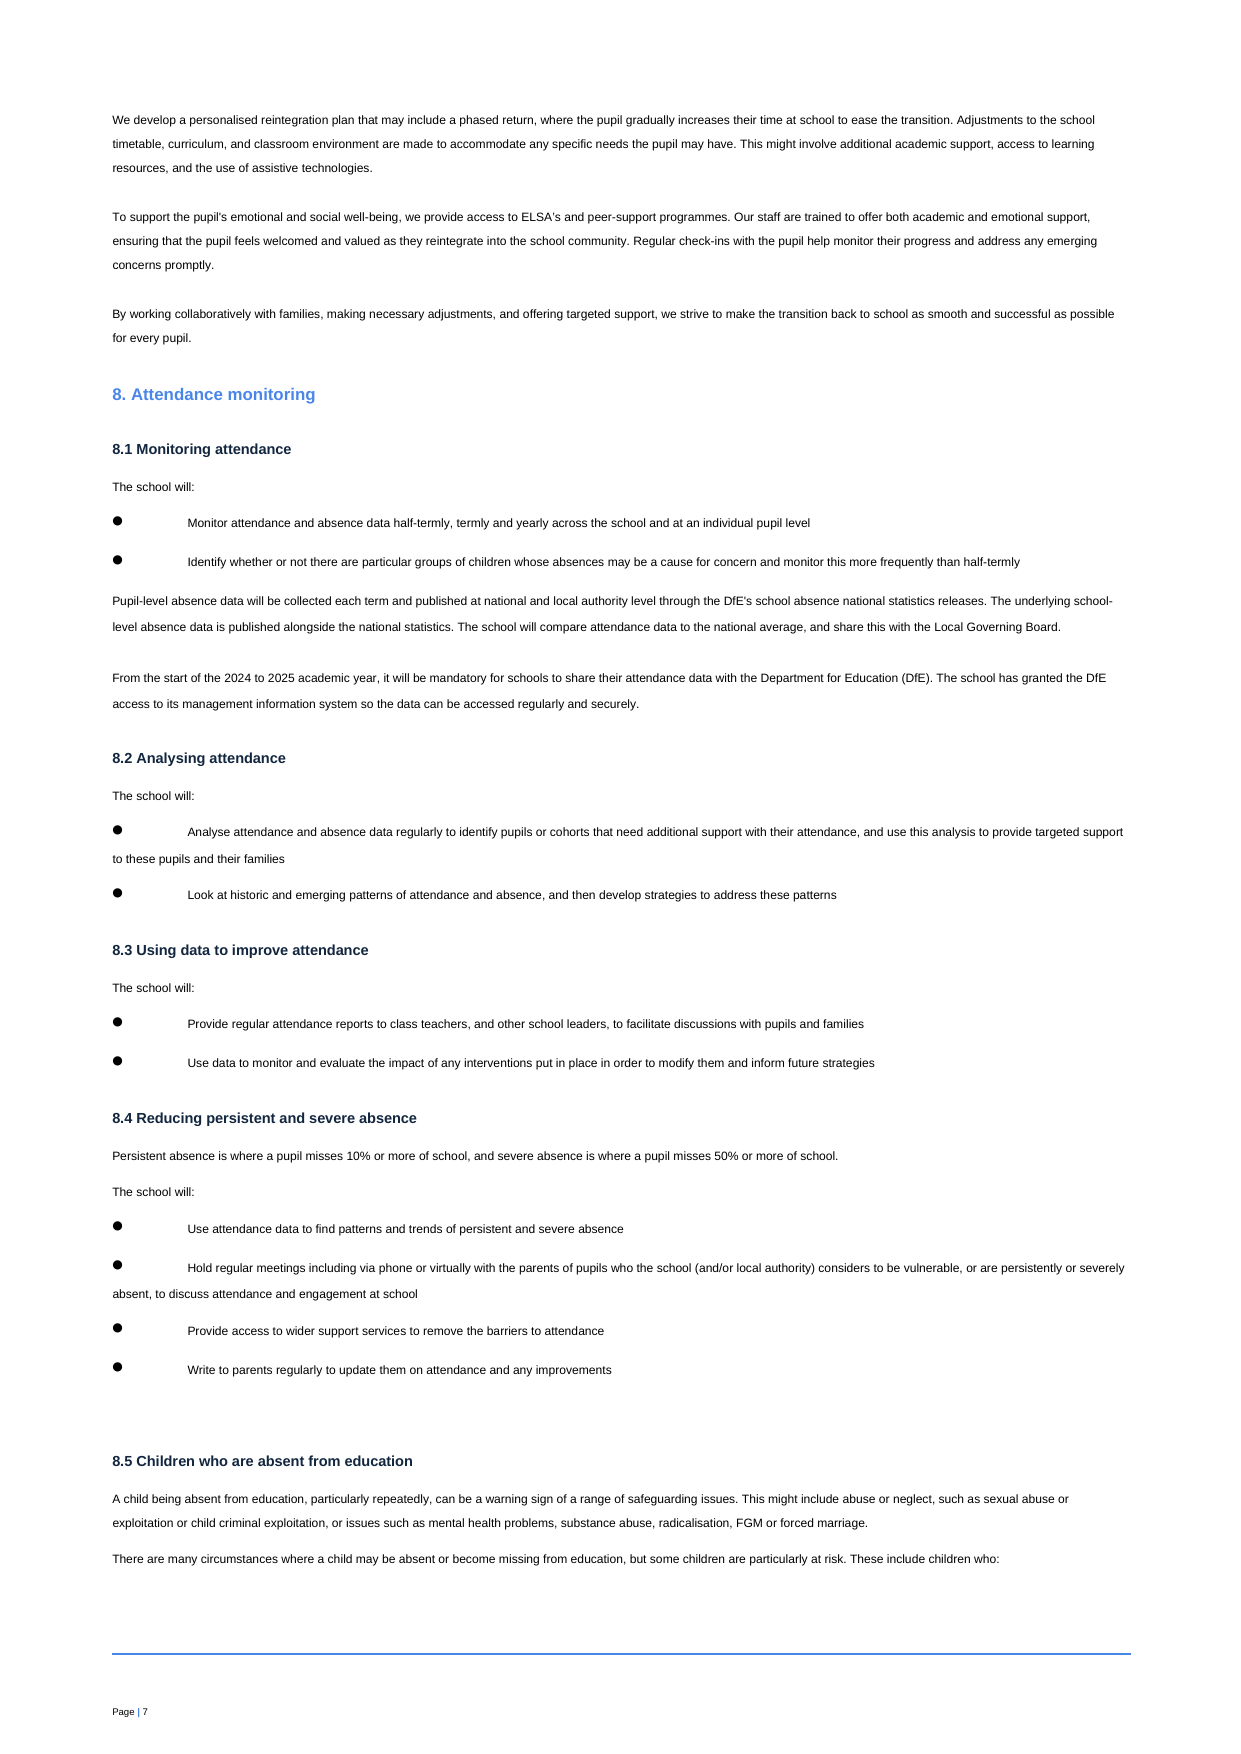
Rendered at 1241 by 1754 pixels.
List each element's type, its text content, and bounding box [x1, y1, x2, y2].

text Pupil-level absence data will be collected each term and published at national and local authority level through the DfE's school absence national statistics releases. The underlying school-level absence data is published alongside the national statistics. The school will compare attendance data to the national average, and share this with the Local Governing Board. [112, 584, 1128, 634]
list Monitor attendance and absence data half-termly, termly and yearly across the school and at an individual pupil level [112, 506, 1128, 533]
text 8.1 Monitoring attendance [112, 428, 1128, 457]
text 8.4 Reducing persistent and severe absence [112, 1098, 1128, 1126]
list Hold regular meetings including via phone or virtually with the parents of pupils who the school (and/or local authority) considers to be vulnerable, or are persistently or severely absent, to discuss attendance and engagement at school [112, 1251, 1128, 1301]
list Use data to monitor and evaluate the impact of any interventions put in place in order to modify them and inform future strategies [112, 1046, 1128, 1073]
text Persistent absence is where a pupil misses 10% or more of school, and severe absence is where a pupil misses 50% or more of school. [112, 1139, 1128, 1163]
text The school will: [112, 470, 1128, 494]
text To support the pupil's emotional and social well-being, we provide access to ELSA’s and peer-support programmes. Our staff are trained to offer both academic and emotional support, ensuring that the pupil feels welcomed and valued as they reintegrate into the school community. Regular check-ins with the pupil help monitor their progress and address any emerging concerns promptly. [112, 200, 1128, 272]
text We develop a personalised reintegration plan that may include a phased return, where the pupil gradually increases their time at school to ease the transition. Adjustments to the school timetable, curriculum, and classroom environment are made to accommodate any specific needs the pupil may have. This might involve additional academic support, access to learning resources, and the use of assistive technologies. [112, 103, 1128, 175]
text 8.3 Using data to improve attendance [112, 929, 1128, 958]
list Analyse attendance and absence data regularly to identify pupils or cohorts that need additional support with their attendance, and use this analysis to provide targeted support to these pupils and their families [112, 815, 1128, 866]
subtitle 8. Attendance monitoring [112, 370, 1128, 403]
text There are many circumstances where a child may be absent or become missing from education, but some children are particularly at risk. These include children who: [112, 1542, 1128, 1566]
list Look at historic and emerging patterns of attendance and absence, and then develop strategies to address these patterns [112, 878, 1128, 904]
text A child being absent from education, particularly repeatedly, can be a warning sign of a range of safeguarding issues. This might include abuse or neglect, such as sexual abuse or exploitation or child criminal exploitation, or issues such as mental health problems, substance abuse, radicalisation, FGM or forced marriage. [112, 1482, 1128, 1530]
text The school will: [112, 971, 1128, 995]
list Identify whether or not there are particular groups of children whose absences may be a cause for concern and monitor this more frequently than half-termly [112, 545, 1128, 572]
text 8.5 Children who are absent from education [112, 1441, 1128, 1469]
text By working collaboratively with families, making necessary adjustments, and offering targeted support, we strive to make the transition back to school as smooth and successful as possible for every pupil. [112, 297, 1128, 345]
list Write to parents regularly to update them on attendance and any improvements [112, 1353, 1128, 1379]
list Provide access to wider support services to remove the barriers to attendance [112, 1314, 1128, 1340]
list Provide regular attendance reports to class teachers, and other school leaders, to facilitate discussions with pupils and families [112, 1007, 1128, 1034]
list Use attendance data to find patterns and trends of persistent and severe absence [112, 1212, 1128, 1238]
text The school will: [112, 779, 1128, 803]
text The school will: [112, 1175, 1128, 1199]
text 8.2 Analysing attendance [112, 737, 1128, 766]
text From the start of the 2024 to 2025 academic year, it will be mandatory for schools to share their attendance data with the Department for Education (DfE). The school has granted the DfE access to its management information system so the data can be accessed regularly and securely. [112, 661, 1128, 711]
